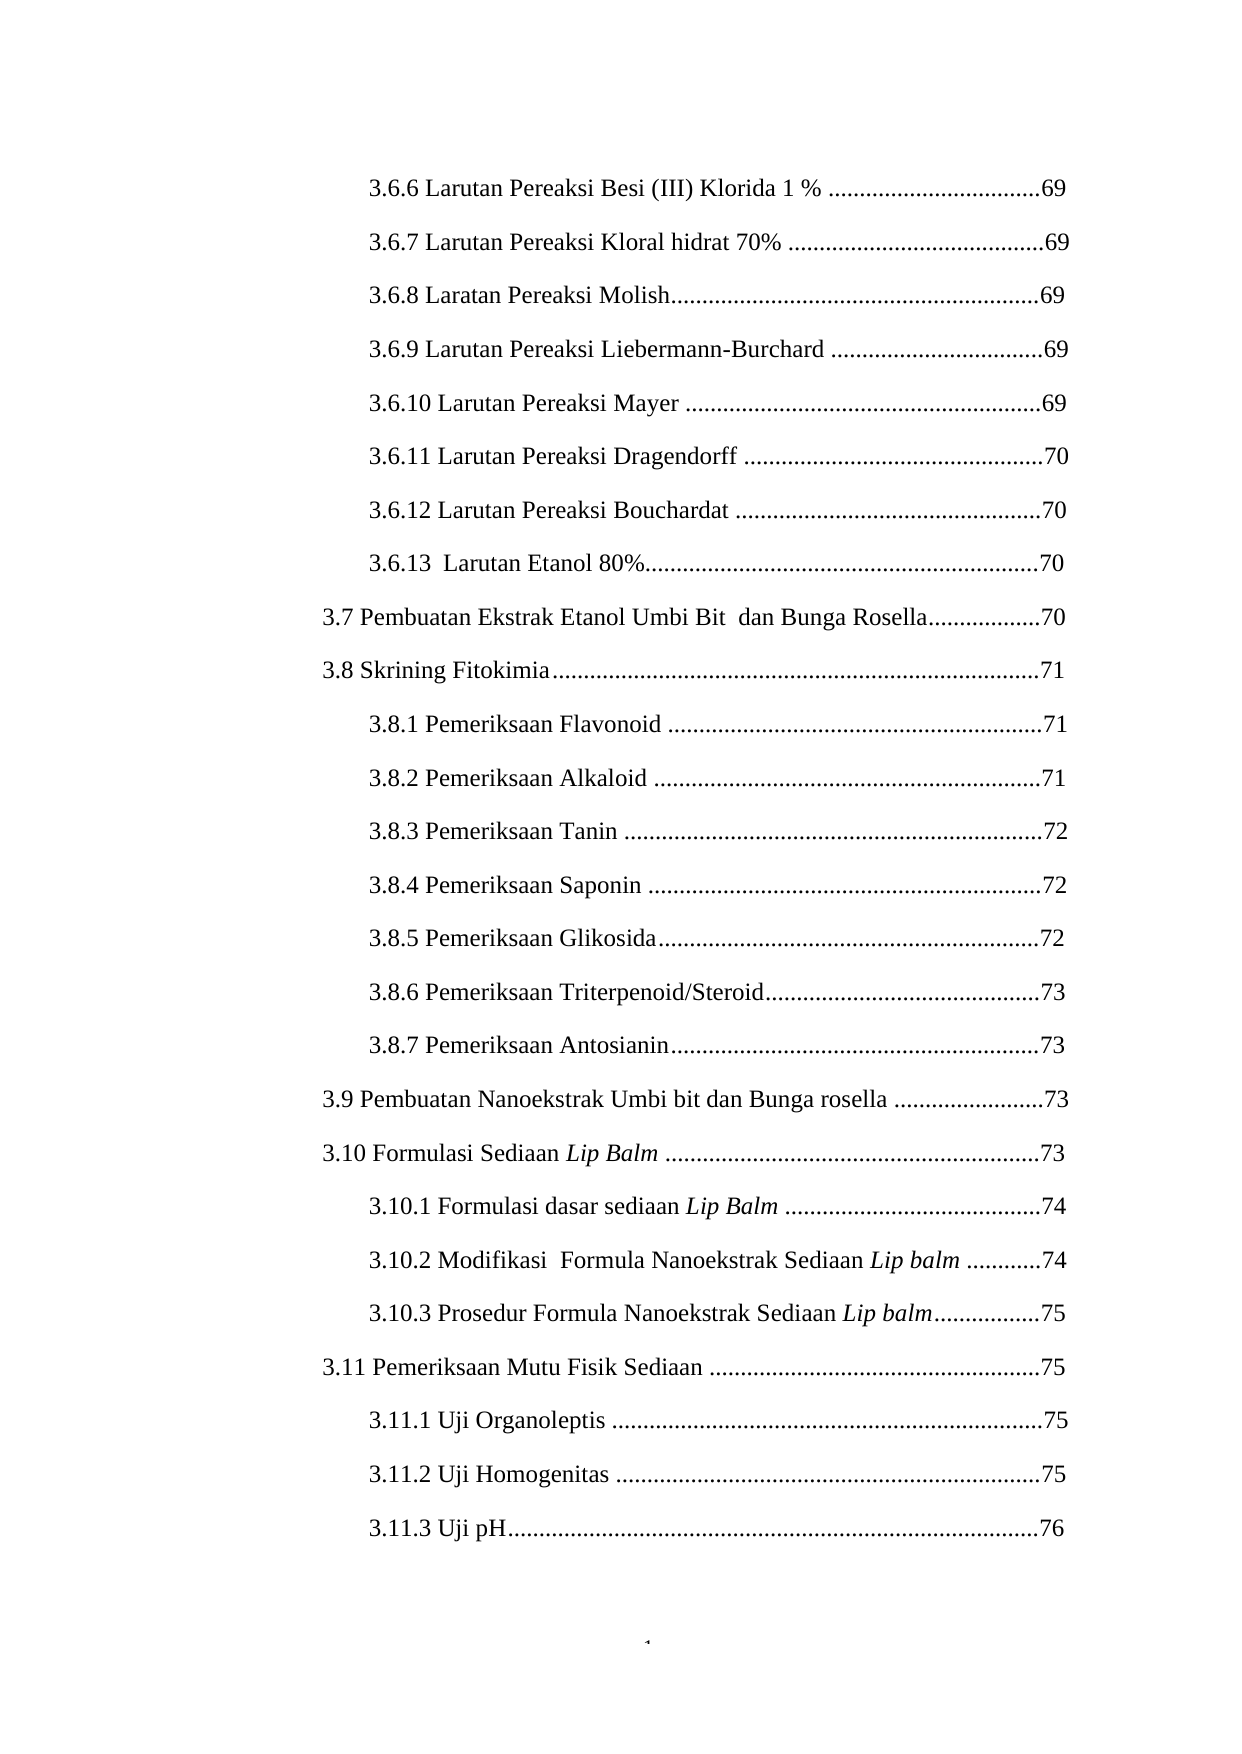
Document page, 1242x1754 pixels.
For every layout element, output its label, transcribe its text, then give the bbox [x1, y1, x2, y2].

text 3.6.13 Larutan Etanol 80%...............................................................70 [368, 548, 1077, 577]
text 3.10.2 Modifikasi Formula Nanoekstrak Sediaan Lip balm ............74 [368, 1245, 1077, 1274]
text 3.6.12 Larutan Pereaksi Bouchardat .................................................70 [368, 495, 1077, 524]
text 3.11.3 Uji pH.....................................................................................76 [368, 1513, 1077, 1542]
text 3.7 Pembuatan Ekstrak Etanol Umbi Bit dan Bunga Rosella..................70 [322, 602, 1077, 631]
text 3.6.8 Laratan Pereaksi Molish...........................................................69 [368, 281, 1077, 309]
text 3.8 Skrining Fitokimia..............................................................................71 [322, 656, 1077, 684]
text 3.8.1 Pemeriksaan Flavonoid ............................................................71 [368, 709, 1077, 738]
text 3.6.10 Larutan Pereaksi Mayer .........................................................69 [368, 388, 1077, 417]
text 3.11.2 Uji Homogenitas ....................................................................75 [368, 1459, 1077, 1488]
text 3.6.9 Larutan Pereaksi Liebermann-Burchard ..................................69 [368, 334, 1077, 363]
text 3.6.7 Larutan Pereaksi Kloral hidrat 70% .........................................69 [368, 227, 1077, 256]
text 3.8.5 Pemeriksaan Glikosida.............................................................72 [368, 923, 1077, 952]
text 3.8.7 Pemeriksaan Antosianin...........................................................73 [368, 1031, 1077, 1059]
text 3.8.4 Pemeriksaan Saponin ...............................................................72 [368, 870, 1077, 899]
text 3.10.3 Prosedur Formula Nanoekstrak Sediaan Lip balm.................75 [368, 1298, 1077, 1327]
text 3.11 Pemeriksaan Mutu Fisik Sediaan .....................................................75 [322, 1352, 1077, 1381]
text 3.8.3 Pemeriksaan Tanin ...................................................................72 [368, 816, 1077, 845]
text 3.6.6 Larutan Pereaksi Besi (III) Klorida 1 % ..................................69 [368, 173, 1077, 202]
text 3.9 Pembuatan Nanoekstrak Umbi bit dan Bunga rosella ........................73 [322, 1084, 1077, 1113]
text 3.8.2 Pemeriksaan Alkaloid ..............................................................71 [368, 763, 1077, 792]
text 3.11.1 Uji Organoleptis .....................................................................75 [368, 1406, 1077, 1434]
text 3.8.6 Pemeriksaan Triterpenoid/Steroid............................................73 [368, 977, 1077, 1006]
text 3.10.1 Formulasi dasar sediaan Lip Balm .........................................74 [368, 1191, 1077, 1220]
text 3.6.11 Larutan Pereaksi Dragendorff ................................................70 [368, 441, 1077, 470]
text 3.10 Formulasi Sediaan Lip Balm ............................................................73 [322, 1138, 1077, 1167]
